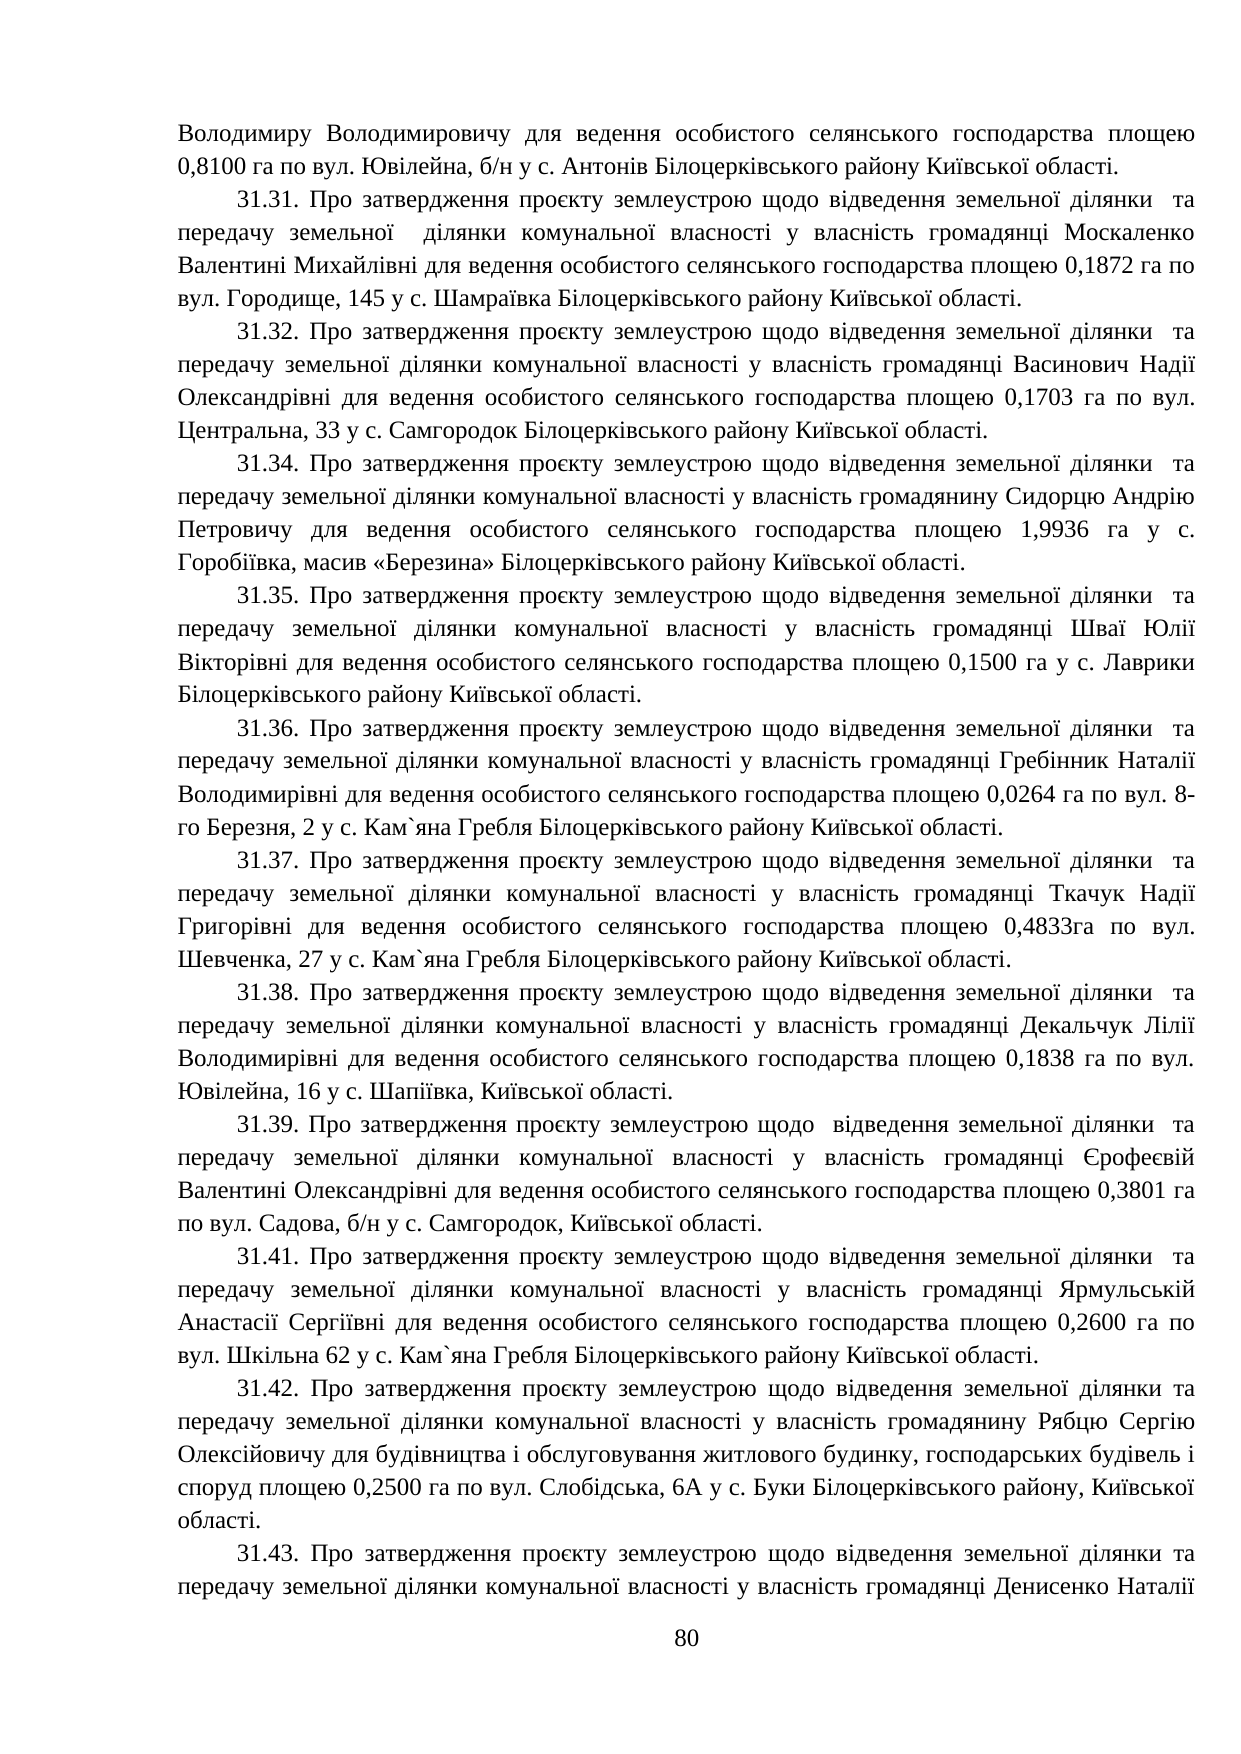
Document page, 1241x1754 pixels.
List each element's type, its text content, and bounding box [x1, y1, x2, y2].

text 31.36. Про затвердження проєкту землеустрою щодо відведення земельної ділянки та передачу земельної ділянки комунальної власності у власність громадянці Гребінник Наталії Володимирівні для ведення особистого селянського господарства площею 0,0264 га по вул. 8-го Березня, 2 у с. Кам`яна Гребля Білоцерківського району Київської області. [177, 713, 1196, 840]
text 31.34. Про затвердження проєкту землеустрою щодо відведення земельної ділянки та передачу земельної ділянки комунальної власності у власність громадянину Сидорцю Андрію Петровичу для ведення особистого селянського господарства площею 1,9936 га у с. Горобіївка, масив «Березина» Білоцерківського району Київської області. [177, 448, 1196, 576]
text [177, 1538, 1196, 1600]
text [177, 118, 1196, 180]
text 31.35. Про затвердження проєкту землеустрою щодо відведення земельної ділянки та передачу земельної ділянки комунальної власності у власність громадянці Шваї Юлії Вікторівні для ведення особистого селянського господарства площею 0,1500 га у с. Лаврики Білоцерківського району Київської області. [177, 581, 1196, 708]
text 31.42. Про затвердження проєкту землеустрою щодо відведення земельної ділянки та передачу земельної ділянки комунальної власності у власність громадянину Рябцю Сергію Олексійовичу для будівництва і обслуговування житлового будинку, господарських будівель і споруд площею 0,2500 га по вул. Слобідська, 6А у с. Буки Білоцерківського району, Київської області. [177, 1373, 1196, 1534]
text 31.38. Про затвердження проєкту землеустрою щодо відведення земельної ділянки та передачу земельної ділянки комунальної власності у власність громадянці Декальчук Лілії Володимирівні для ведення особистого селянського господарства площею 0,1838 га по вул. Ювілейна, 16 у с. Шапіївка, Київської області. [177, 977, 1196, 1104]
text 31.37. Про затвердження проєкту землеустрою щодо відведення земельної ділянки та передачу земельної ділянки комунальної власності у власність громадянці Ткачук Надії Григорівні для ведення особистого селянського господарства площею 0,4833га по вул. Шевченка, 27 у с. Кам`яна Гребля Білоцерківського району Київської області. [177, 845, 1196, 972]
text 31.41. Про затвердження проєкту землеустрою щодо відведення земельної ділянки та передачу земельної ділянки комунальної власності у власність громадянці Ярмульській Анастасії Сергіївні для ведення особистого селянського господарства площею 0,2600 га по вул. Шкільна 62 у с. Кам`яна Гребля Білоцерківського району Київської області. [177, 1241, 1196, 1369]
text 31.32. Про затвердження проєкту землеустрою щодо відведення земельної ділянки та передачу земельної ділянки комунальної власності у власність громадянці Васинович Надії Олександрівні для ведення особистого селянського господарства площею 0,1703 га по вул. Центральна, 33 у с. Самгородок Білоцерківського району Київської області. [177, 316, 1196, 444]
text 31.39. Про затвердження проєкту землеустрою щодо відведення земельної ділянки та передачу земельної ділянки комунальної власності у власність громадянці Єрофеєвій Валентині Олександрівні для ведення особистого селянського господарства площею 0,3801 га по вул. Садова, б/н у с. Самгородок, Київської області. [177, 1109, 1196, 1237]
text 31.31. Про затвердження проєкту землеустрою щодо відведення земельної ділянки та передачу земельної ділянки комунальної власності у власність громадянці Москаленко Валентині Михайлівні для ведення особистого селянського господарства площею 0,1872 га по вул. Городище, 145 у с. Шамраївка Білоцерківського району Київської області. [177, 184, 1196, 312]
